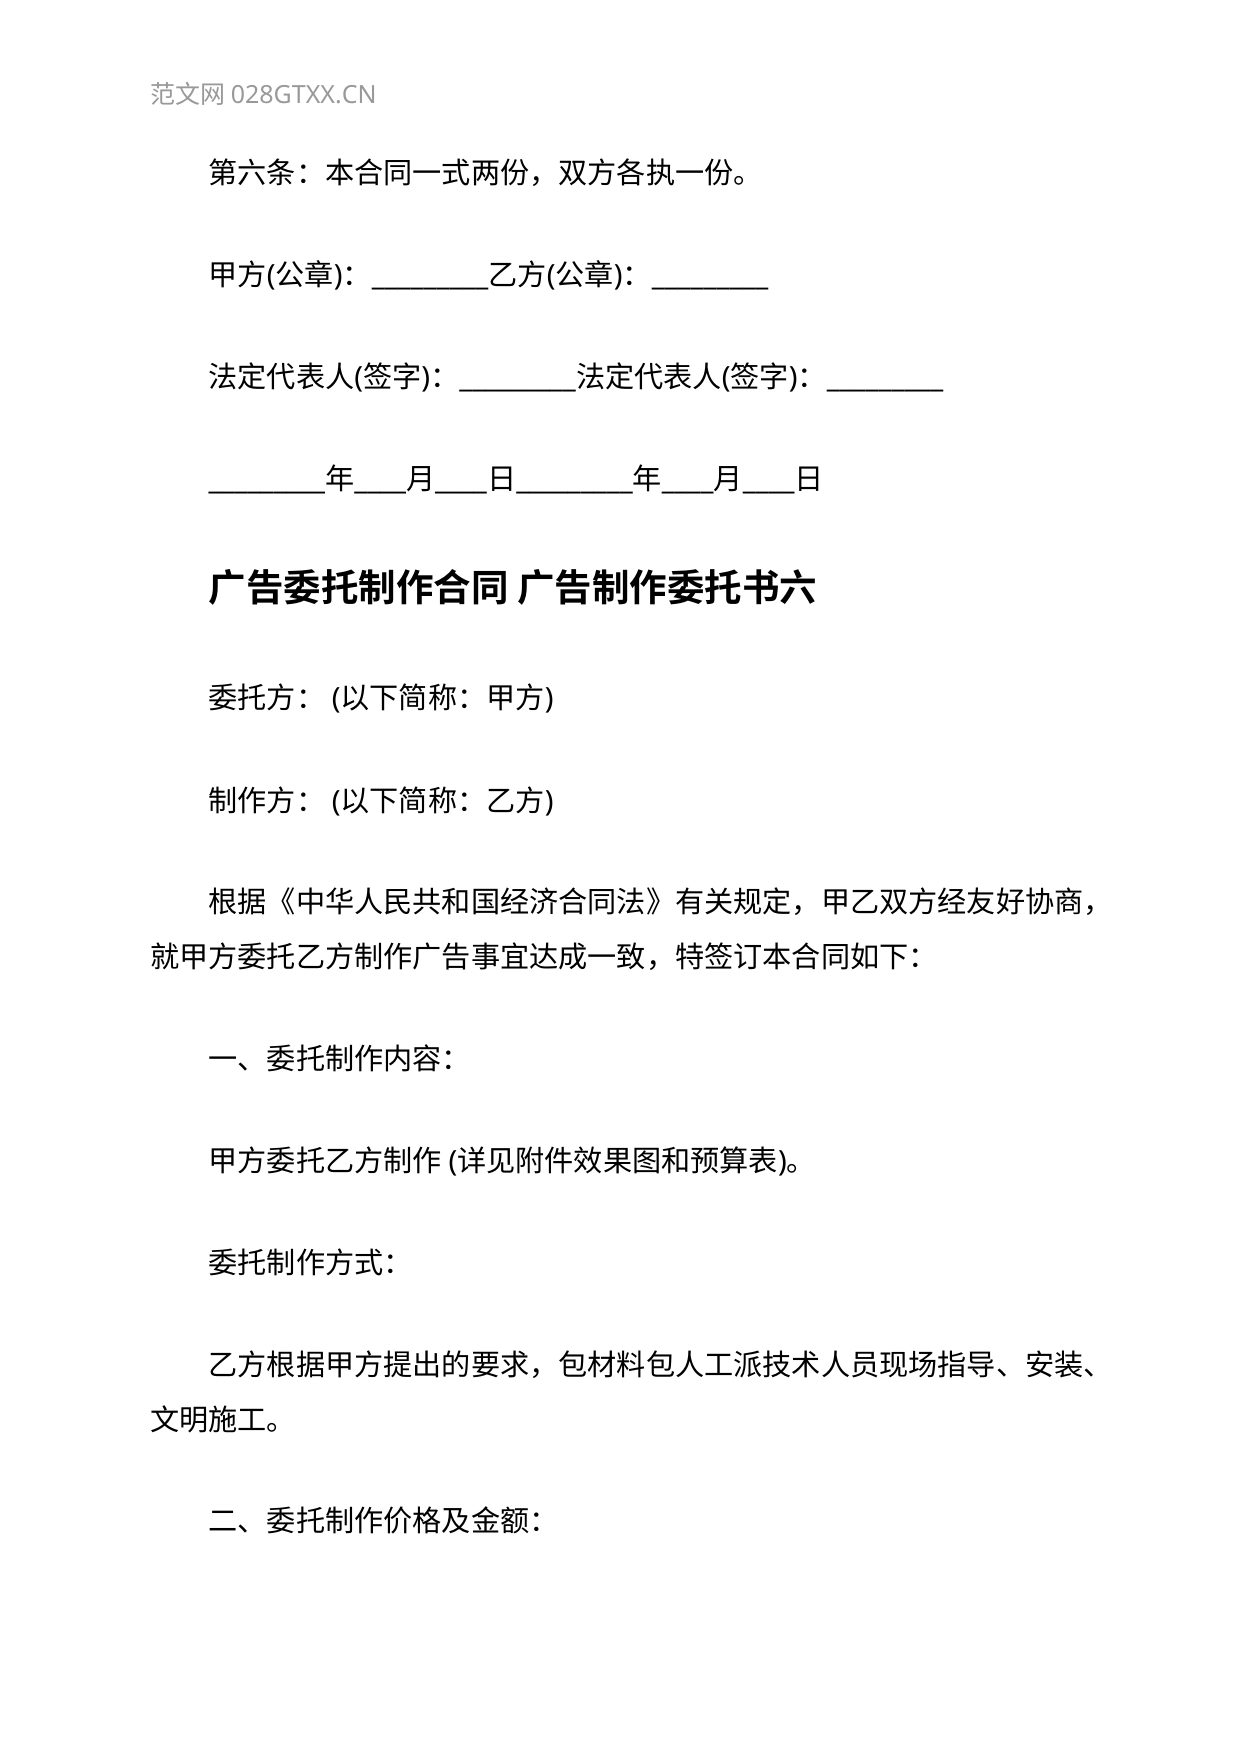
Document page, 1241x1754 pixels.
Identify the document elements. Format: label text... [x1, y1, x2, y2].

text 一、委托制作内容： [150, 1036, 1090, 1078]
text 广告委托制作合同 广告制作委托书六 [150, 558, 1090, 612]
text 委托制作方式： [150, 1239, 1090, 1282]
text 根据《中华人民共和国经济合同法》有关规定，甲乙双方经友好协商，就甲方委托乙方制作广告事宜达成一致，特签订本合同如下： [150, 879, 1090, 976]
text 委托方： (以下简称：甲方) [150, 675, 1090, 717]
text 甲方委托乙方制作 (详见附件效果图和预算表)。 [150, 1137, 1090, 1180]
text 二、委托制作价格及金额： [150, 1498, 1090, 1540]
text _________年____月____日_________年____月____日 [150, 456, 1090, 498]
text 甲方(公章)：_________乙方(公章)：_________ [150, 252, 1090, 294]
text 法定代表人(签字)：_________法定代表人(签字)：_________ [150, 354, 1090, 396]
text 乙方根据甲方提出的要求，包材料包人工派技术人员现场指导、安装、文明施工。 [150, 1341, 1090, 1438]
text 第六条：本合同一式两份，双方各执一份。 [150, 150, 1090, 192]
text 制作方： (以下简称：乙方) [150, 777, 1090, 819]
